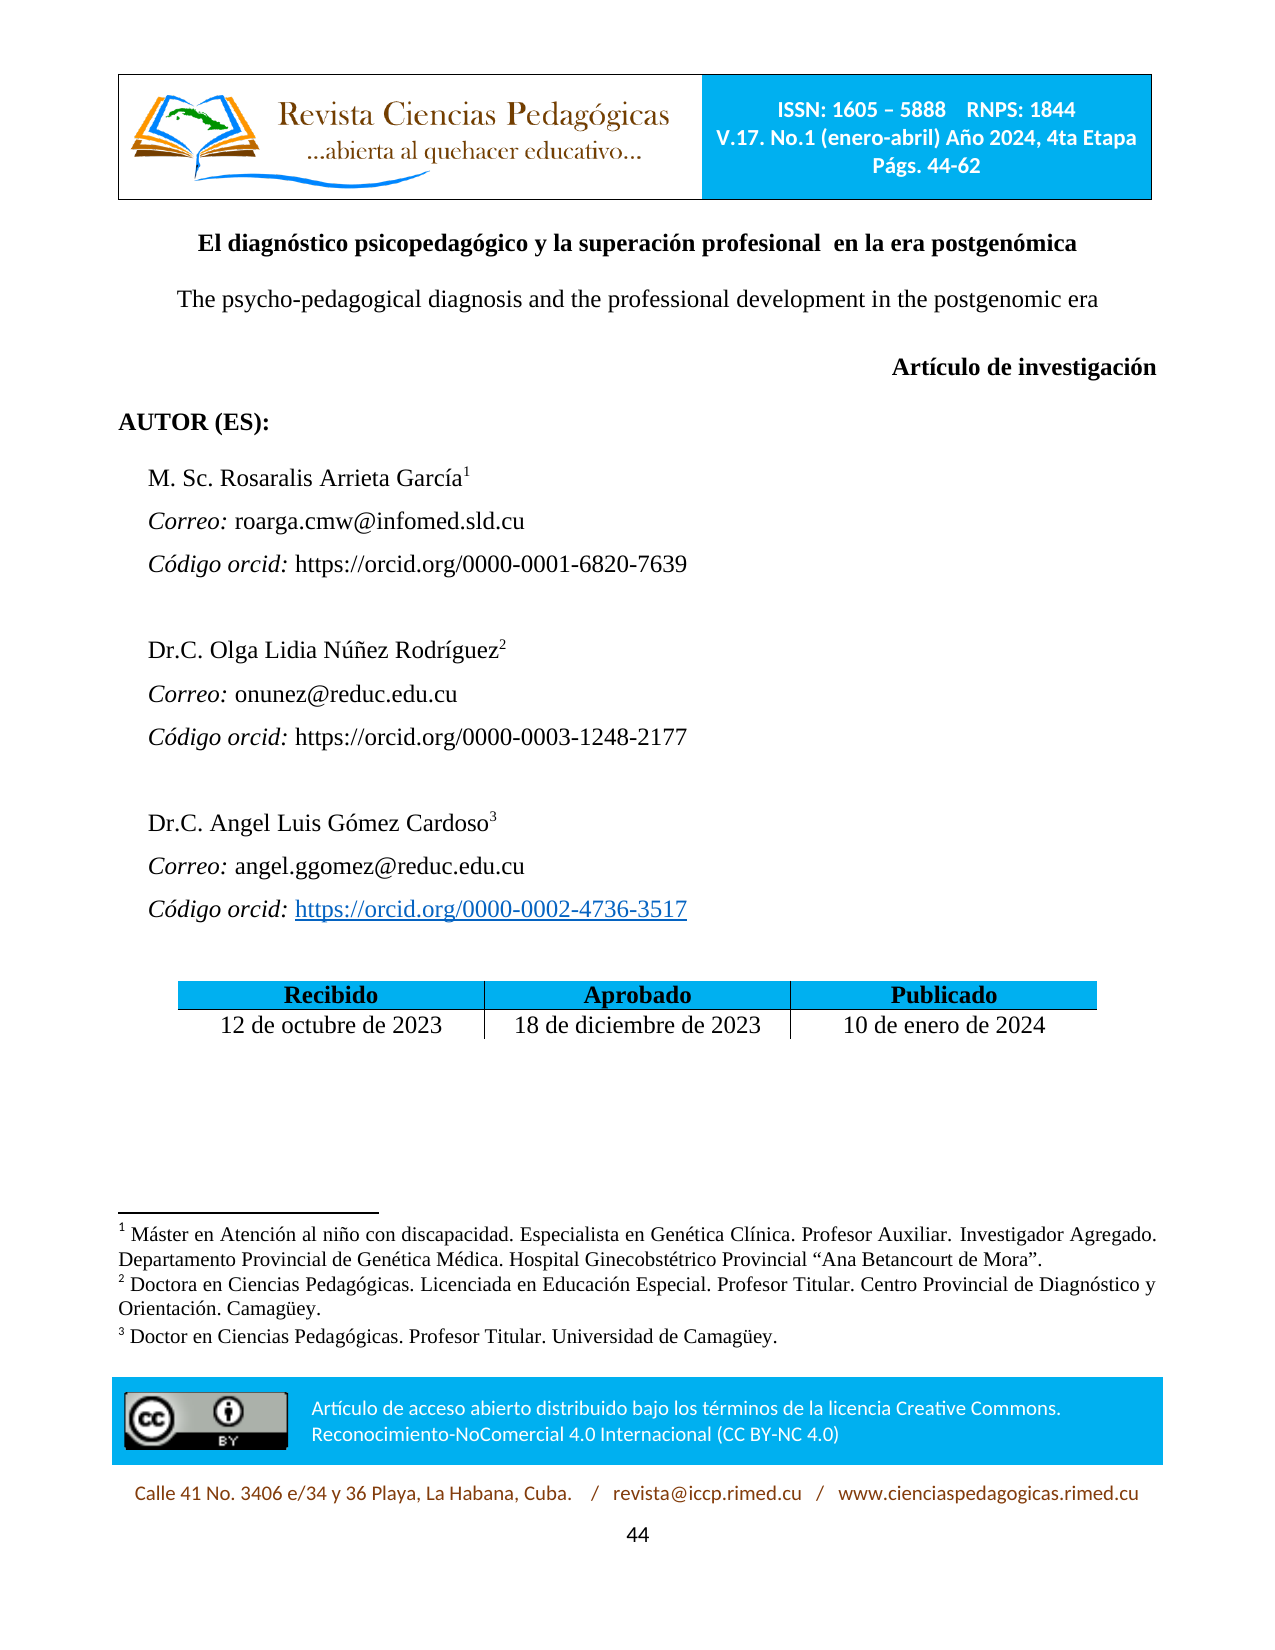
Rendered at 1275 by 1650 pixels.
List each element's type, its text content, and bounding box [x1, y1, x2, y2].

text M. Sc. Rosaralis Arrieta García [148, 463, 1157, 492]
table_cell 18 de diciembre de 2023 [485, 1010, 790, 1039]
table_cell 12 de octubre de 2023 [178, 1010, 484, 1039]
text Dr.C. Olga Lidia Núñez Rodríguez [148, 636, 1157, 664]
text AUTOR (ES): [118, 407, 1157, 436]
text El diagnóstico psicopedagógico y la superación profesional en la era postgenómica [118, 228, 1157, 257]
text Dr.C. Angel Luis Gómez Cardoso [148, 808, 1157, 837]
text Código orcid: https://orcid.org/0000-0001-6820-7639 [148, 549, 1157, 578]
text Artículo de investigación [118, 352, 1157, 381]
table_cell 10 de enero de 2024 [791, 1010, 1097, 1039]
text Correo: onunez@reduc.edu.cu [148, 679, 1157, 707]
picture [130, 82, 690, 192]
text Correo: roarga.cmw@infomed.sld.cu [148, 506, 1157, 535]
text Código orcid: https://orcid.org/0000-0002-4736-3517 [148, 894, 1157, 923]
text Correo: angel.ggomez@reduc.edu.cu [148, 851, 1157, 880]
text Código orcid: https://orcid.org/0000-0003-1248-2177 [148, 722, 1157, 751]
table_header Recibido [178, 981, 484, 1009]
picture [126, 1393, 287, 1449]
text The psycho-pedagogical diagnosis and the professional development in the postgenomic era [118, 284, 1157, 312]
table_header Publicado [791, 981, 1097, 1009]
table_header Aprobado [485, 981, 790, 1009]
